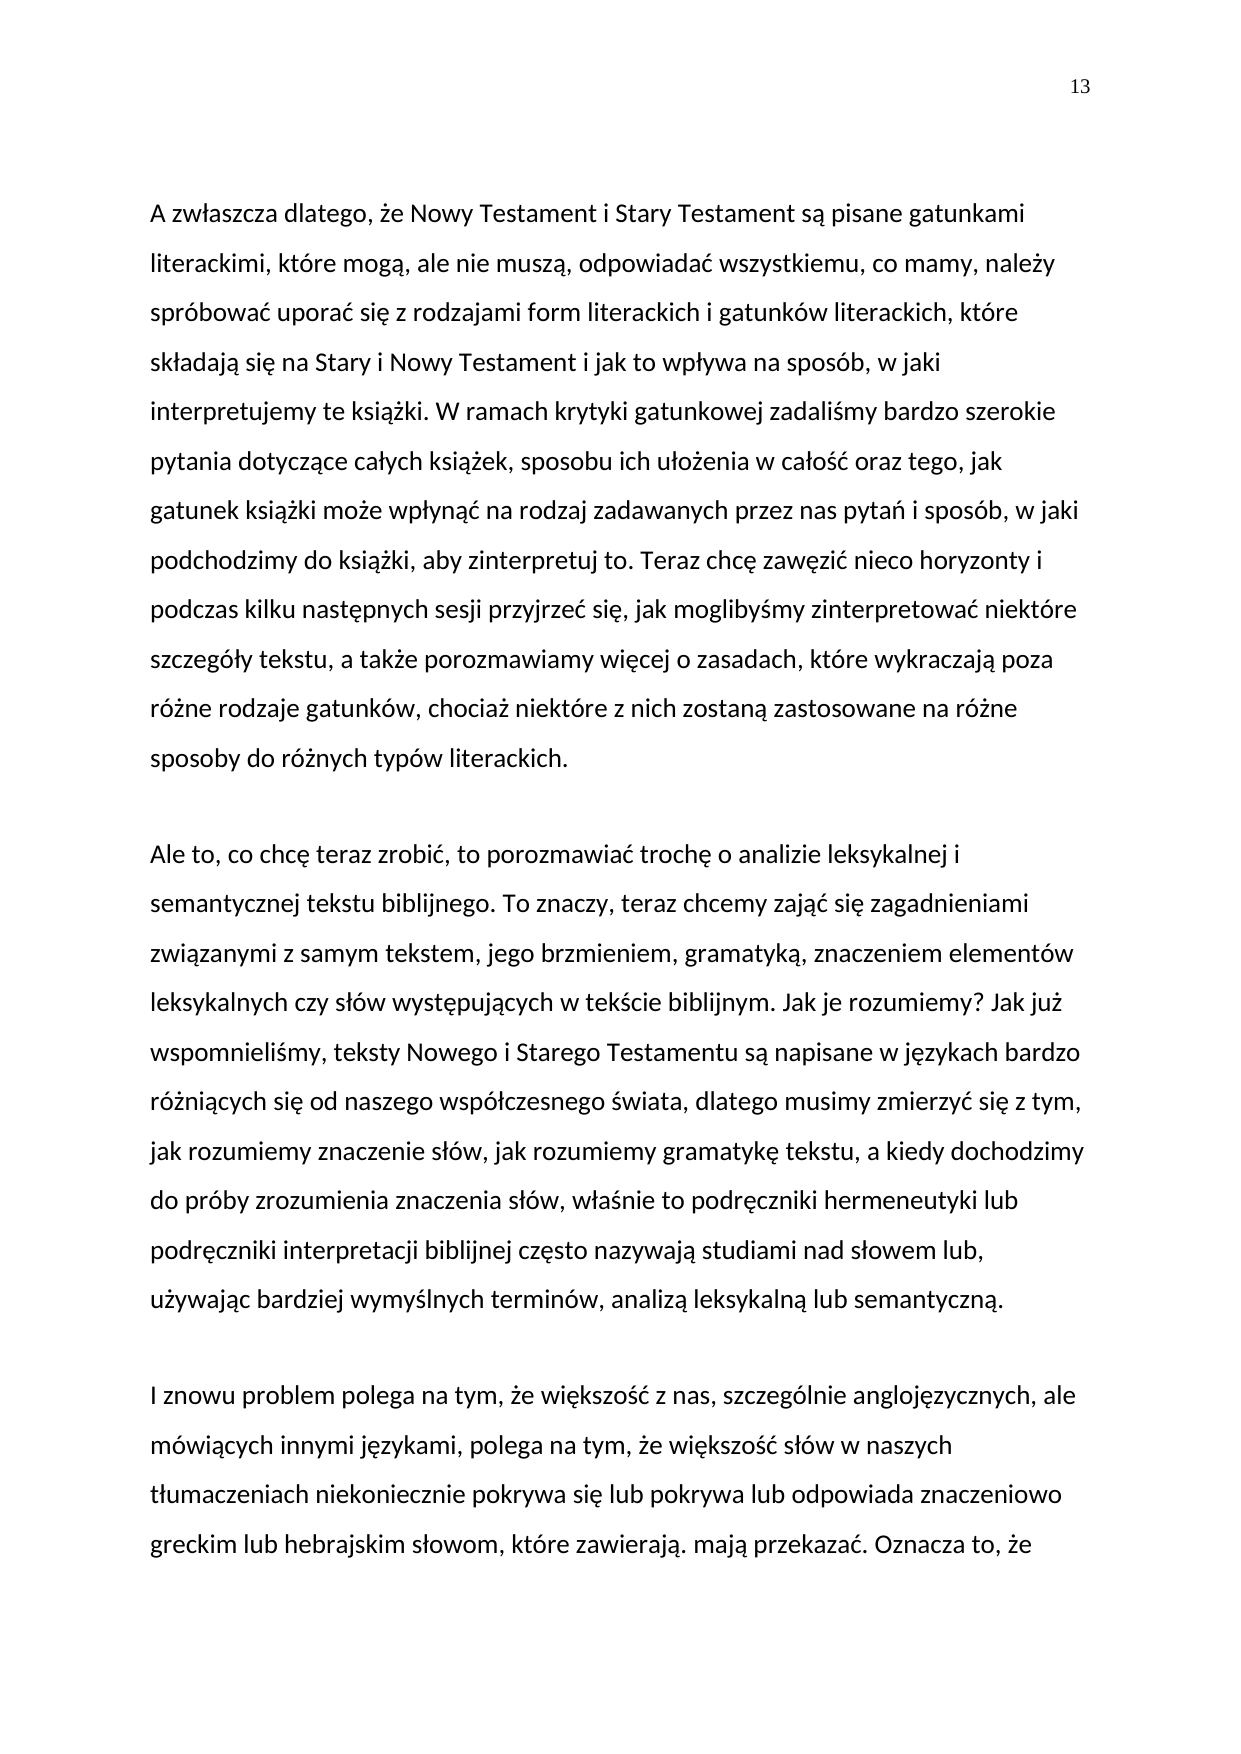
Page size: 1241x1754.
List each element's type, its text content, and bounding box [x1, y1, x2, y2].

text A zwłaszcza dlatego, że Nowy Testament i Stary Testament są pisane gatunkami literackimi, które mogą, ale nie muszą, odpowiadać wszystkiemu, co mamy, należy spróbować uporać się z rodzajami form literackich i gatunków literackich, które składają się na Stary i Nowy Testament i jak to wpływa na sposób, w jaki interpretujemy te książki. W ramach krytyki gatunkowej zadaliśmy bardzo szerokie pytania dotyczące całych książek, sposobu ich ułożenia w całość oraz tego, jak gatunek książki może wpłynąć na rodzaj zadawanych przez nas pytań i sposób, w jaki podchodzimy do książki, aby zinterpretuj to. Teraz chcę zawęzić nieco horyzonty i podczas kilku następnych sesji przyjrzeć się, jak moglibyśmy zinterpretować niektóre szczegóły tekstu, a także porozmawiamy więcej o zasadach, które wykraczają poza różne rodzaje gatunków, chociaż niektóre z nich zostaną zastosowane na różne sposoby do różnych typów literackich. [150, 197, 1090, 774]
text Ale to, co chcę teraz zrobić, to porozmawiać trochę o analizie leksykalnej i semantycznej tekstu biblijnego. To znaczy, teraz chcemy zająć się zagadnieniami związanymi z samym tekstem, jego brzmieniem, gramatyką, znaczeniem elementów leksykalnych czy słów występujących w tekście biblijnym. Jak je rozumiemy? Jak już wspomnieliśmy, teksty Nowego i Starego Testamentu są napisane w językach bardzo różniących się od naszego współczesnego świata, dlatego musimy zmierzyć się z tym, jak rozumiemy znaczenie słów, jak rozumiemy gramatykę tekstu, a kiedy dochodzimy do próby zrozumienia znaczenia słów, właśnie to podręczniki hermeneutyki lub podręczniki interpretacji biblijnej często nazywają studiami nad słowem lub, używając bardziej wymyślnych terminów, analizą leksykalną lub semantyczną. [150, 837, 1090, 1315]
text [150, 1378, 1090, 1560]
